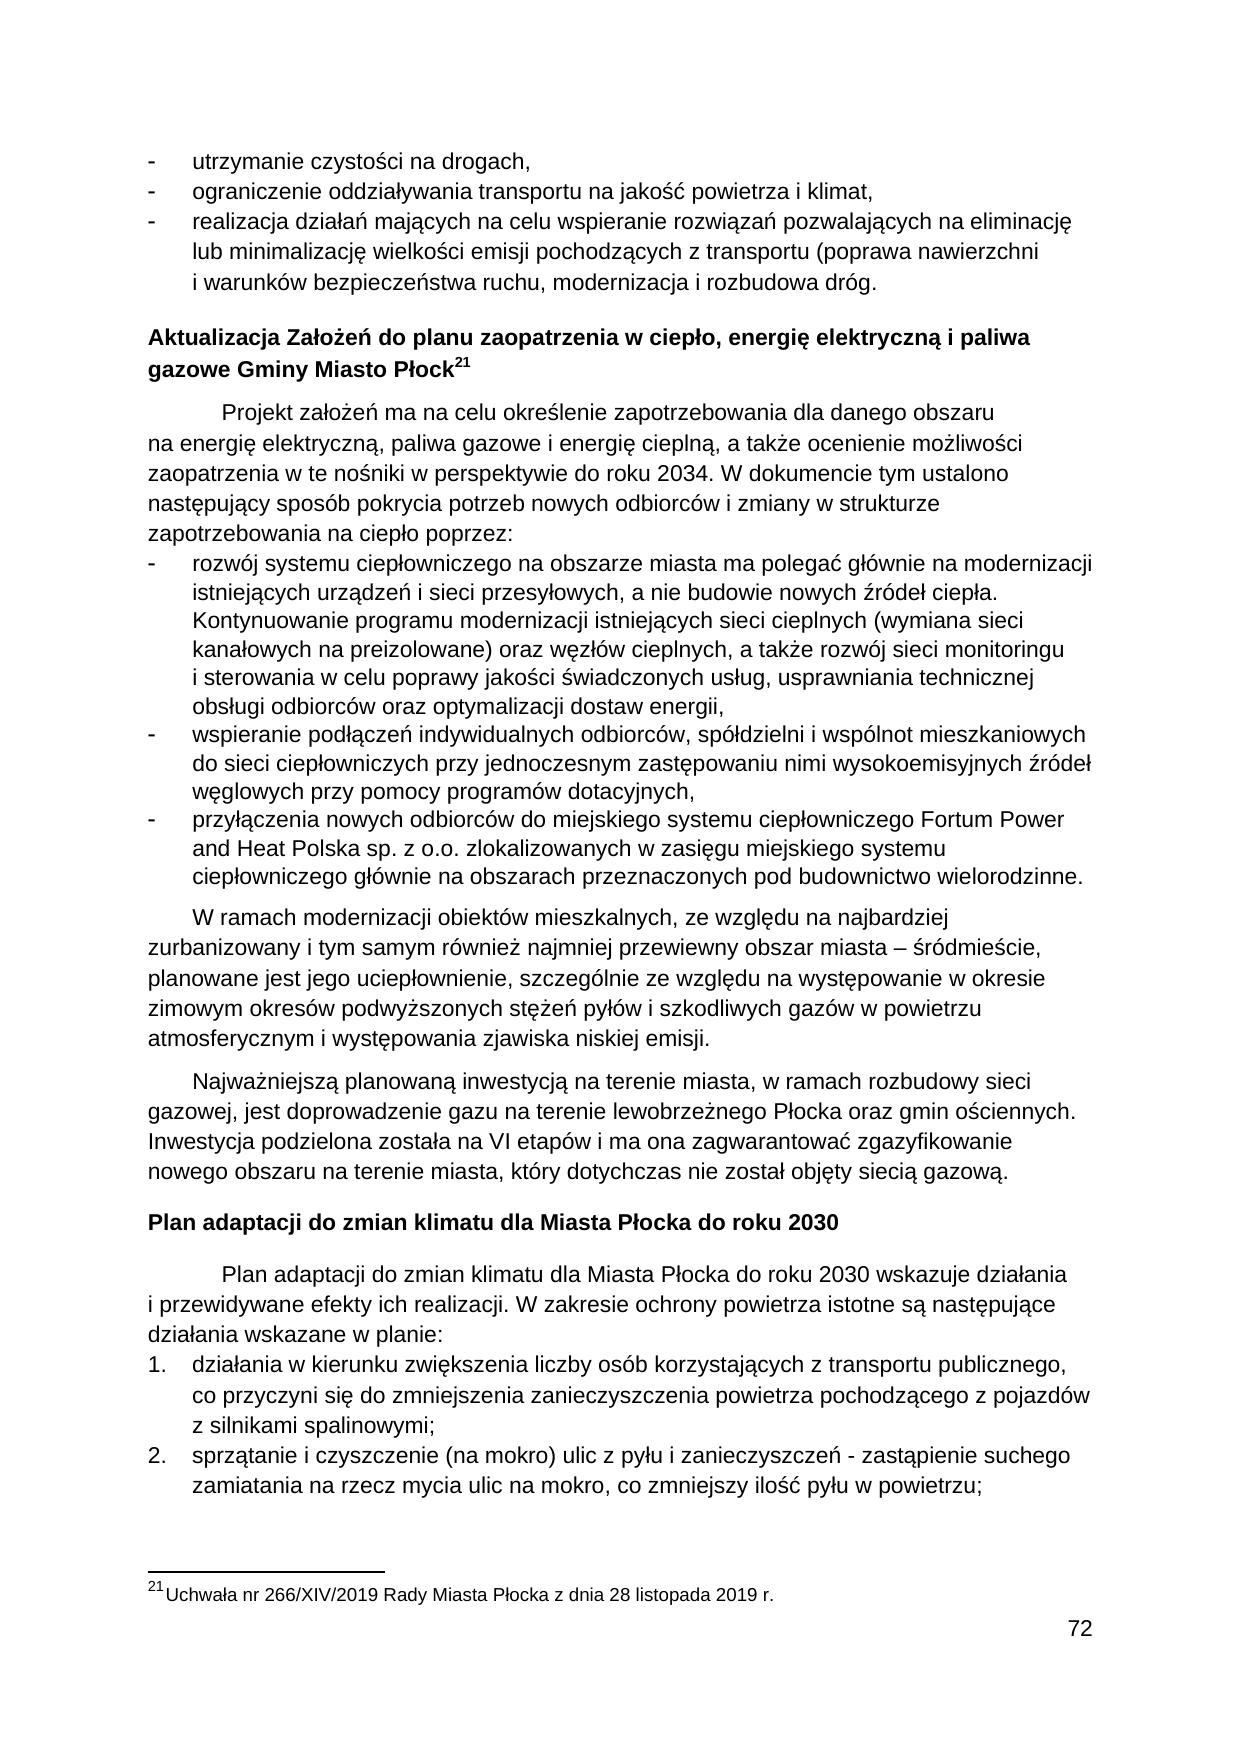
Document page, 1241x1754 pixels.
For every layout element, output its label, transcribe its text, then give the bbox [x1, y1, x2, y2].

list rozwój systemu ciepłowniczego na obszarze miasta ma polegać głównie na modernizacji istniejących urządzeń i sieci przesyłowych, a nie budowie nowych źródeł ciepła. Kontynuowanie programu modernizacji istniejących sieci cieplnych (wymiana sieci kanałowych na preizolowane) oraz węzłów cieplnych, a także rozwój sieci monitoringu i sterowania w celu poprawy jakości świadczonych usług, usprawniania technicznej obsługi odbiorców oraz optymalizacji dostaw energii, [148, 550, 1093, 719]
list sprzątanie i czyszczenie (na mokro) ulic z pyłu i zanieczyszczeń - zastąpienie suchego zamiatania na rzecz mycia ulic na mokro, co zmniejszy ilość pyłu w powietrzu; [148, 1442, 1093, 1498]
list wspieranie podłączeń indywidualnych odbiorców, spółdzielni i wspólnot mieszkaniowych do sieci ciepłowniczych przy jednoczesnym zastępowaniu nimi wysokoemisyjnych źródeł węglowych przy pomocy programów dotacyjnych, [148, 721, 1093, 804]
list działania w kierunku zwiększenia liczby osób korzystających z transportu publicznego, co przyczyni się do zmniejszenia zanieczyszczenia powietrza pochodzącego z pojazdów z silnikami spalinowymi; [148, 1351, 1093, 1438]
list realizacja działań mających na celu wspieranie rozwiązań pozwalających na eliminację lub minimalizację wielkości emisji pochodzących z transportu (poprawa nawierzchni i warunków bezpieczeństwa ruchu, modernizacja i rozbudowa dróg. [148, 208, 1093, 295]
text Plan adaptacji do zmian klimatu dla Miasta Płocka do roku 2030 wskazuje działania i przewidywane efekty ich realizacji. W zakresie ochrony powietrza istotne są następujące działania wskazane w planie: [148, 1261, 1093, 1347]
list utrzymanie czystości na drogach, [148, 148, 1093, 174]
list ograniczenie oddziaływania transportu na jakość powietrza i klimat, [148, 178, 1093, 204]
list przyłączenia nowych odbiorców do miejskiego systemu ciepłowniczego Fortum Power and Heat Polska sp. z o.o. zlokalizowanych w zasięgu miejskiego systemu ciepłowniczego głównie na obszarach przeznaczonych pod budownictwo wielorodzinne. [148, 806, 1093, 889]
text Najważniejszą planowaną inwestycją na terenie miasta, w ramach rozbudowy sieci gazowej, jest doprowadzenie gazu na terenie lewobrzeżnego Płocka oraz gmin ościennych. Inwestycja podzielona została na VI etapów i ma ona zagwarantować zgazyfikowanie nowego obszaru na terenie miasta, który dotychczas nie został objęty siecią gazową. [148, 1068, 1093, 1185]
text Aktualizacja Założeń do planu zaopatrzenia w ciepło, energię elektryczną i paliwa gazowe Gminy Miasto Płock [148, 324, 1093, 383]
text W ramach modernizacji obiektów mieszkalnych, ze względu na najbardziej zurbanizowany i tym samym również najmniej przewiewny obszar miasta – śródmieście, planowane jest jego uciepłownienie, szczególnie ze względu na występowanie w okresie zimowym okresów podwyższonych stężeń pyłów i szkodliwych gazów w powietrzu atmosferycznym i występowania zjawiska niskiej emisji. [148, 904, 1093, 1051]
subtitle Plan adaptacji do zmian klimatu dla Miasta Płocka do roku 2030 [148, 1209, 1093, 1236]
text Projekt założeń ma na celu określenie zapotrzebowania dla danego obszaru na energię elektryczną, paliwa gazowe i energię cieplną, a także ocenienie możliwości zaopatrzenia w te nośniki w perspektywie do roku 2034. W dokumencie tym ustalono następujący sposób pokrycia potrzeb nowych odbiorców i zmiany w strukturze zapotrzebowania na ciepło poprzez: [148, 399, 1093, 547]
